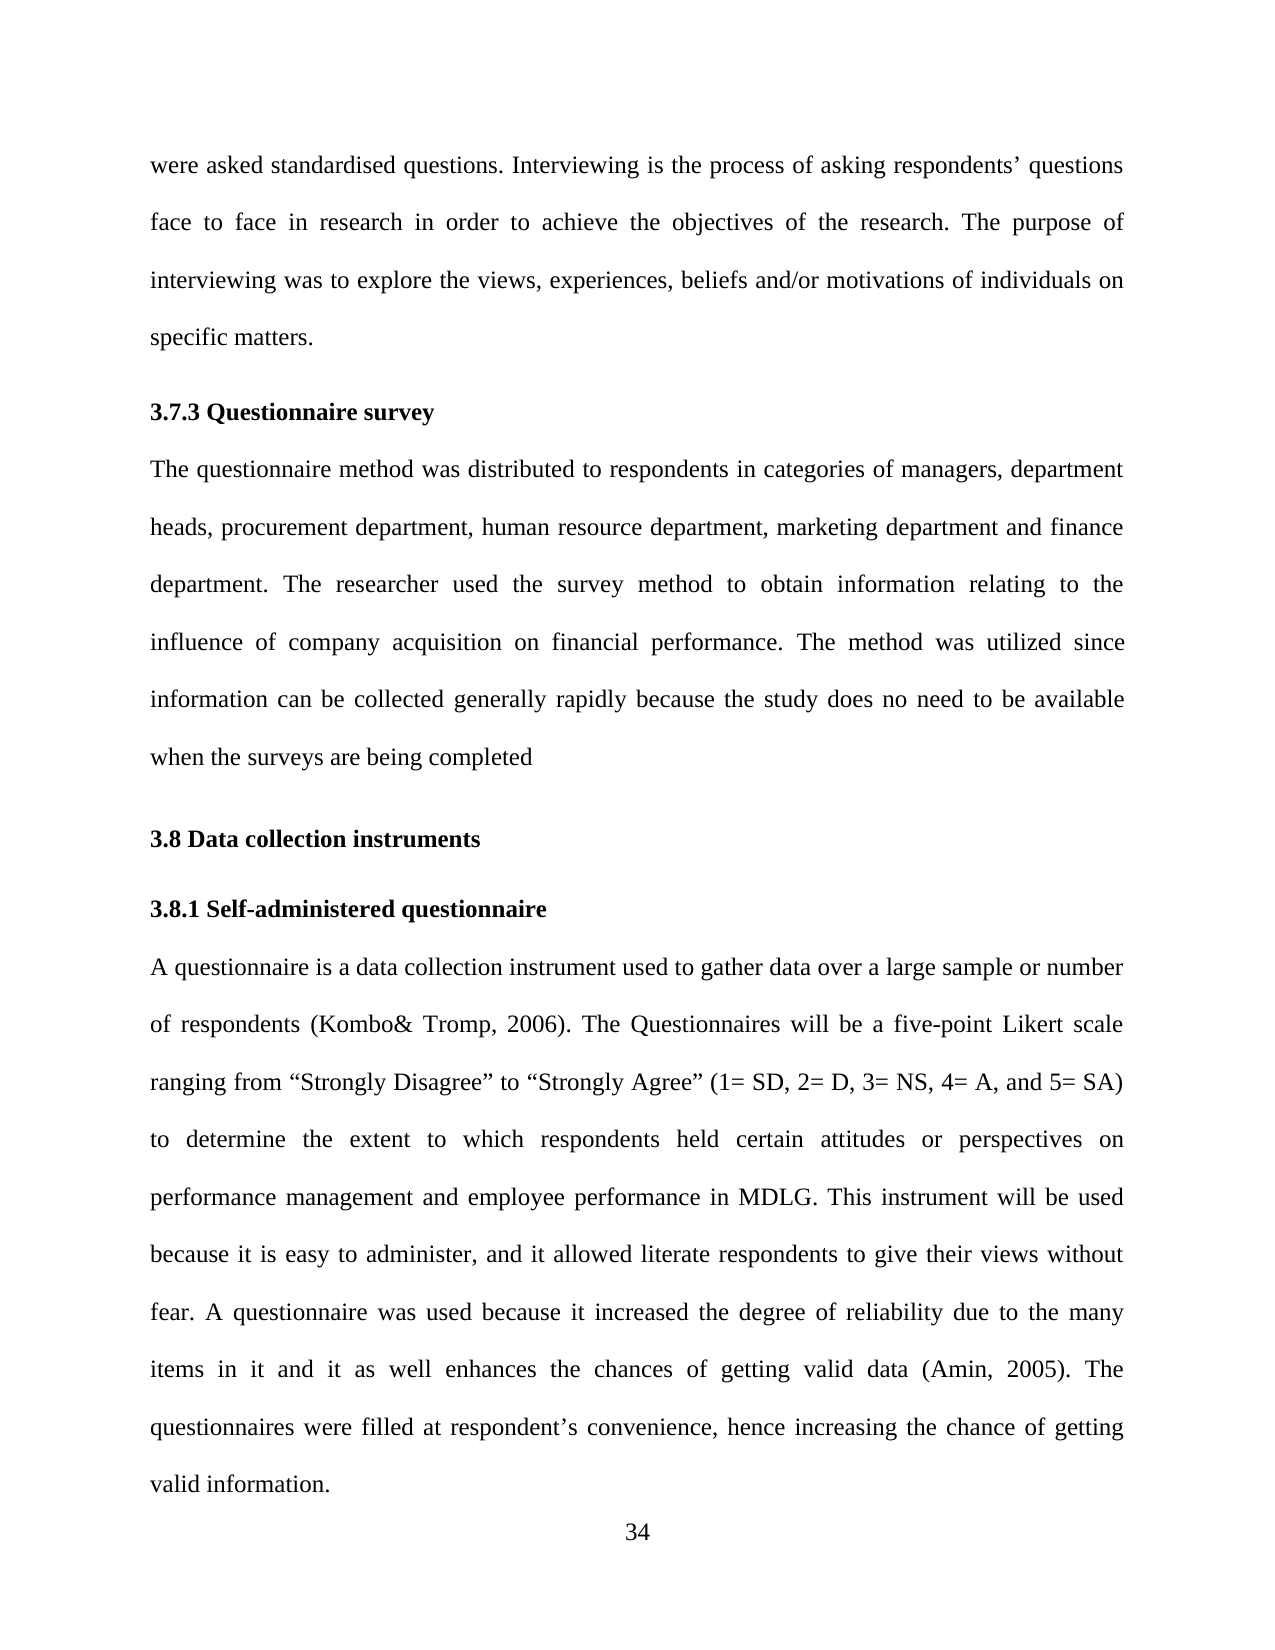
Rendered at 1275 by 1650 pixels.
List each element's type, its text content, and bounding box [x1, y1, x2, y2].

text A questionnaire is a data collection instrument used to gather data over a large sample or number of respondents (Kombo& Tromp, 2006). The Questionnaires will be a five-point Likert scale ranging from “Strongly Disagree” to “Strongly Agree” (1= SD, 2= D, 3= NS, 4= A, and 5= SA) to determine the extent to which respondents held certain attitudes or perspectives on performance management and employee performance in MDLG. This instrument will be used because it is easy to administer, and it allowed literate respondents to give their views without fear. A questionnaire was used because it increased the degree of reliability due to the many items in it and it as well enhances the chances of getting valid data (Amin, 2005). The questionnaires were filled at respondent’s convenience, hence increasing the chance of getting valid information. [150, 952, 1125, 1498]
text The questionnaire method was distributed to respondents in categories of managers, department heads, procurement department, human resource department, marketing department and finance department. The researcher used the survey method to obtain information relating to the influence of company acquisition on financial performance. The method was utilized since information can be collected generally rapidly because the study does no need to be available when the surveys are being completed [150, 454, 1125, 770]
subtitle 3.7.3 Questionnaire survey [150, 397, 1125, 425]
subtitle 3.8.1 Self-administered questionnaire [150, 894, 1125, 923]
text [150, 150, 1125, 351]
subtitle 3.8 Data collection instruments [150, 824, 1125, 853]
